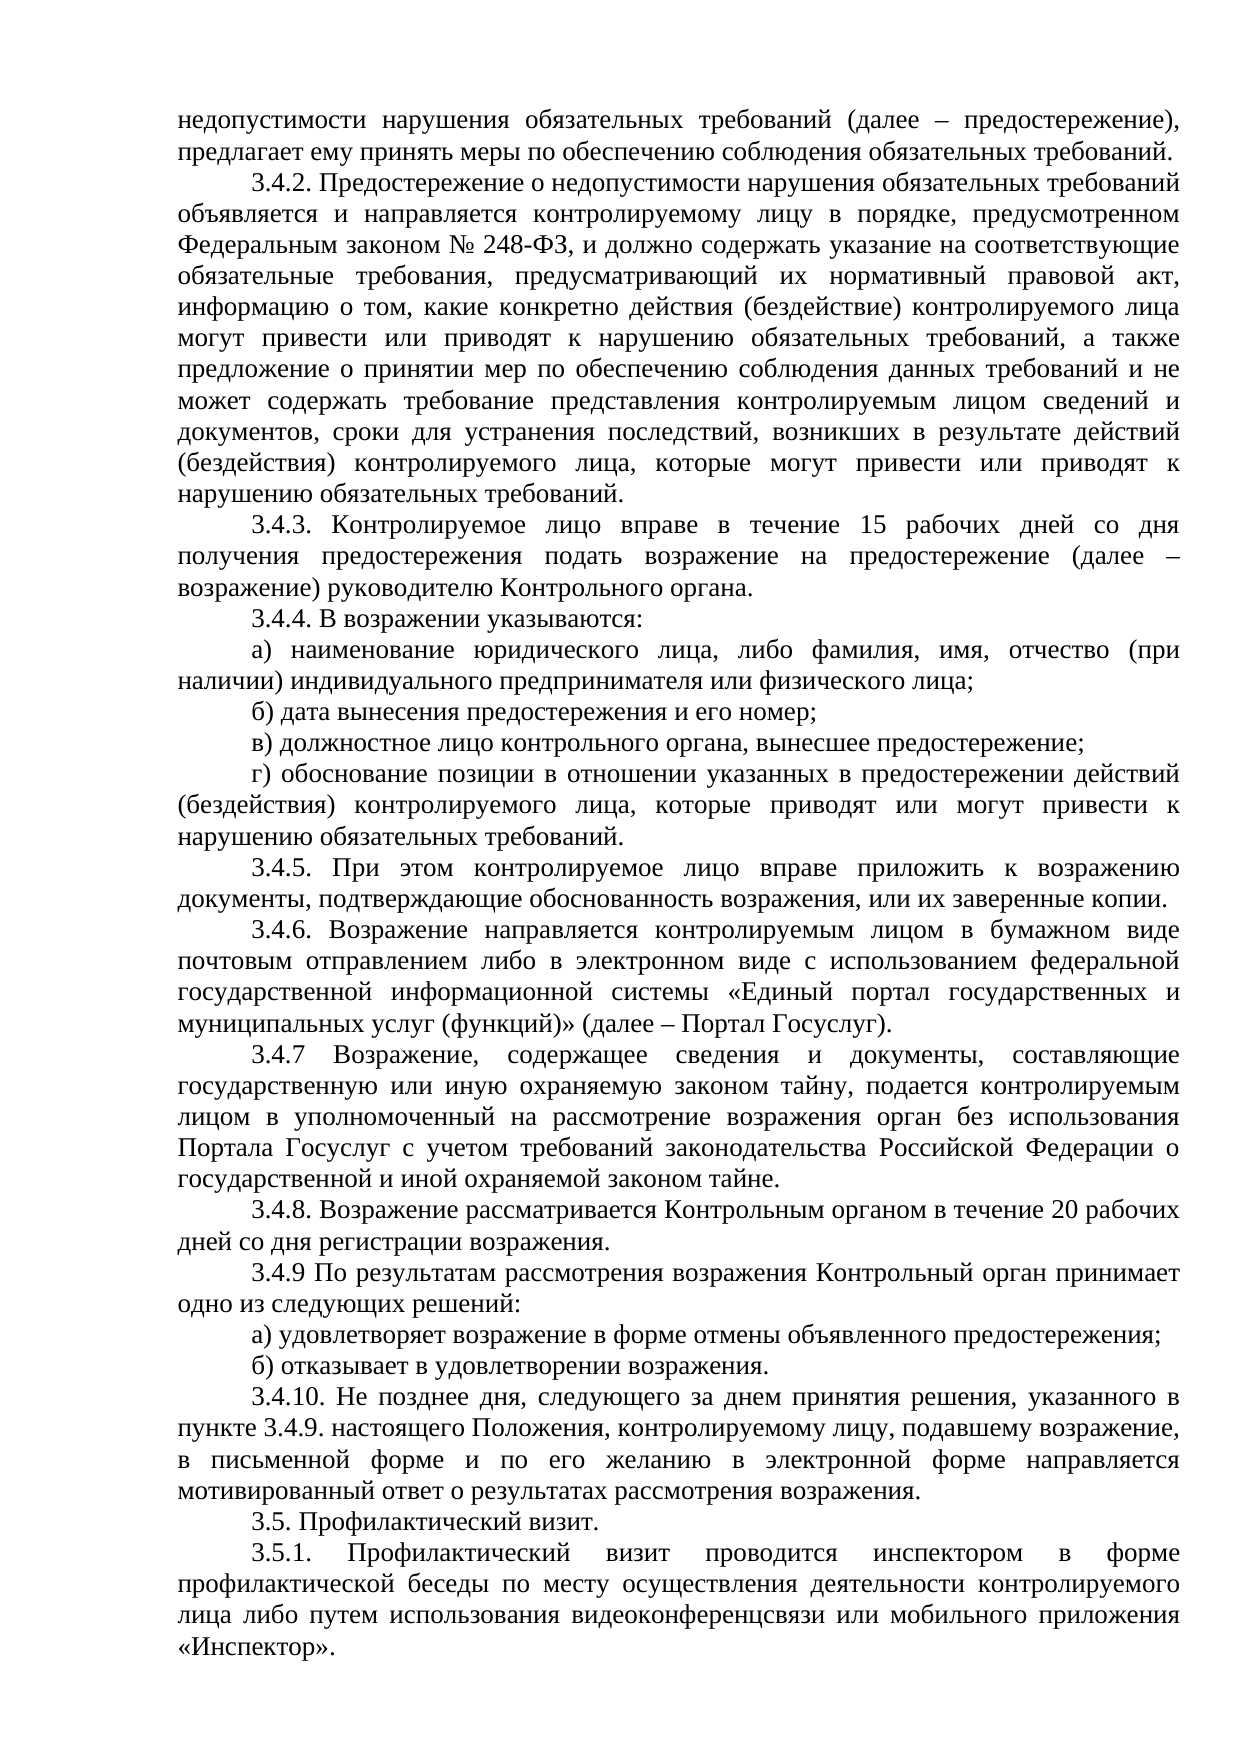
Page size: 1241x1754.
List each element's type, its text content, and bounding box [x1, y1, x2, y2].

text в) должностное лицо контрольного органа, вынесшее предостережение; [177, 726, 1181, 757]
text 3.4.9 По результатам рассмотрения возражения Контрольный орган принимает одно из следующих решений: [177, 1256, 1181, 1318]
text 3.5. Профилактический визит. [177, 1505, 1181, 1536]
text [177, 103, 1181, 166]
text 3.4.2. Предостережение о недопустимости нарушения обязательных требований объявляется и направляется контролируемому лицу в порядке, предусмотренном Федеральным законом № 248-ФЗ, и должно содержать указание на соответствующие обязательные требования, предусматривающий их нормативный правовой акт, информацию о том, какие конкретно действия (бездействие) контролируемого лица могут привести или приводят к нарушению обязательных требований, а также предложение о принятии мер по обеспечению соблюдения данных требований и не может содержать требование представления контролируемым лицом сведений и документов, сроки для устранения последствий, возникших в результате действий (бездействия) контролируемого лица, которые могут привести или приводят к нарушению обязательных требований. [177, 166, 1181, 508]
text 3.4.7 Возражение, содержащее сведения и документы, составляющие государственную или иную охраняемую законом тайну, подается контролируемым лицом в уполномоченный на рассмотрение возражения орган без использования Портала Госуслуг с учетом требований законодательства Российской Федерации о государственной и иной охраняемой законом тайне. [177, 1038, 1181, 1193]
text а) удовлетворяет возражение в форме отмены объявленного предостережения; [177, 1318, 1181, 1349]
text 3.4.6. Возражение направляется контролируемым лицом в бумажном виде почтовым отправлением либо в электронном виде с использованием федеральной государственной информационной системы «Единый портал государственных и муниципальных услуг (функций)» (далее – Портал Госуслуг). [177, 913, 1181, 1038]
text б) дата вынесения предостережения и его номер; [177, 695, 1181, 726]
text 3.4.5. При этом контролируемое лицо вправе приложить к возражению документы, подтверждающие обоснованность возражения, или их заверенные копии. [177, 851, 1181, 913]
text г) обоснование позиции в отношении указанных в предостережении действий (бездействия) контролируемого лица, которые приводят или могут привести к нарушению обязательных требований. [177, 757, 1181, 851]
text б) отказывает в удовлетворении возражения. [177, 1349, 1181, 1380]
text 3.5.1. Профилактический визит проводится инспектором в форме профилактической беседы по месту осуществления деятельности контролируемого лица либо путем использования видеоконференцсвязи или мобильного приложения «Инспектор». [177, 1536, 1181, 1661]
text 3.4.3. Контролируемое лицо вправе в течение 15 рабочих дней со дня получения предостережения подать возражение на предостережение (далее – возражение) руководителю Контрольного органа. [177, 508, 1181, 602]
text 3.4.10. Не позднее дня, следующего за днем принятия решения, указанного в пункте 3.4.9. настоящего Положения, контролируемому лицу, подавшему возражение, в письменной форме и по его желанию в электронной форме направляется мотивированный ответ о результатах рассмотрения возражения. [177, 1380, 1181, 1505]
text 3.4.4. В возражении указываются: [177, 602, 1181, 633]
text 3.4.8. Возражение рассматривается Контрольным органом в течение 20 рабочих дней со дня регистрации возражения. [177, 1193, 1181, 1256]
text а) наименование юридического лица, либо фамилия, имя, отчество (при наличии) индивидуального предпринимателя или физического лица; [177, 633, 1181, 695]
